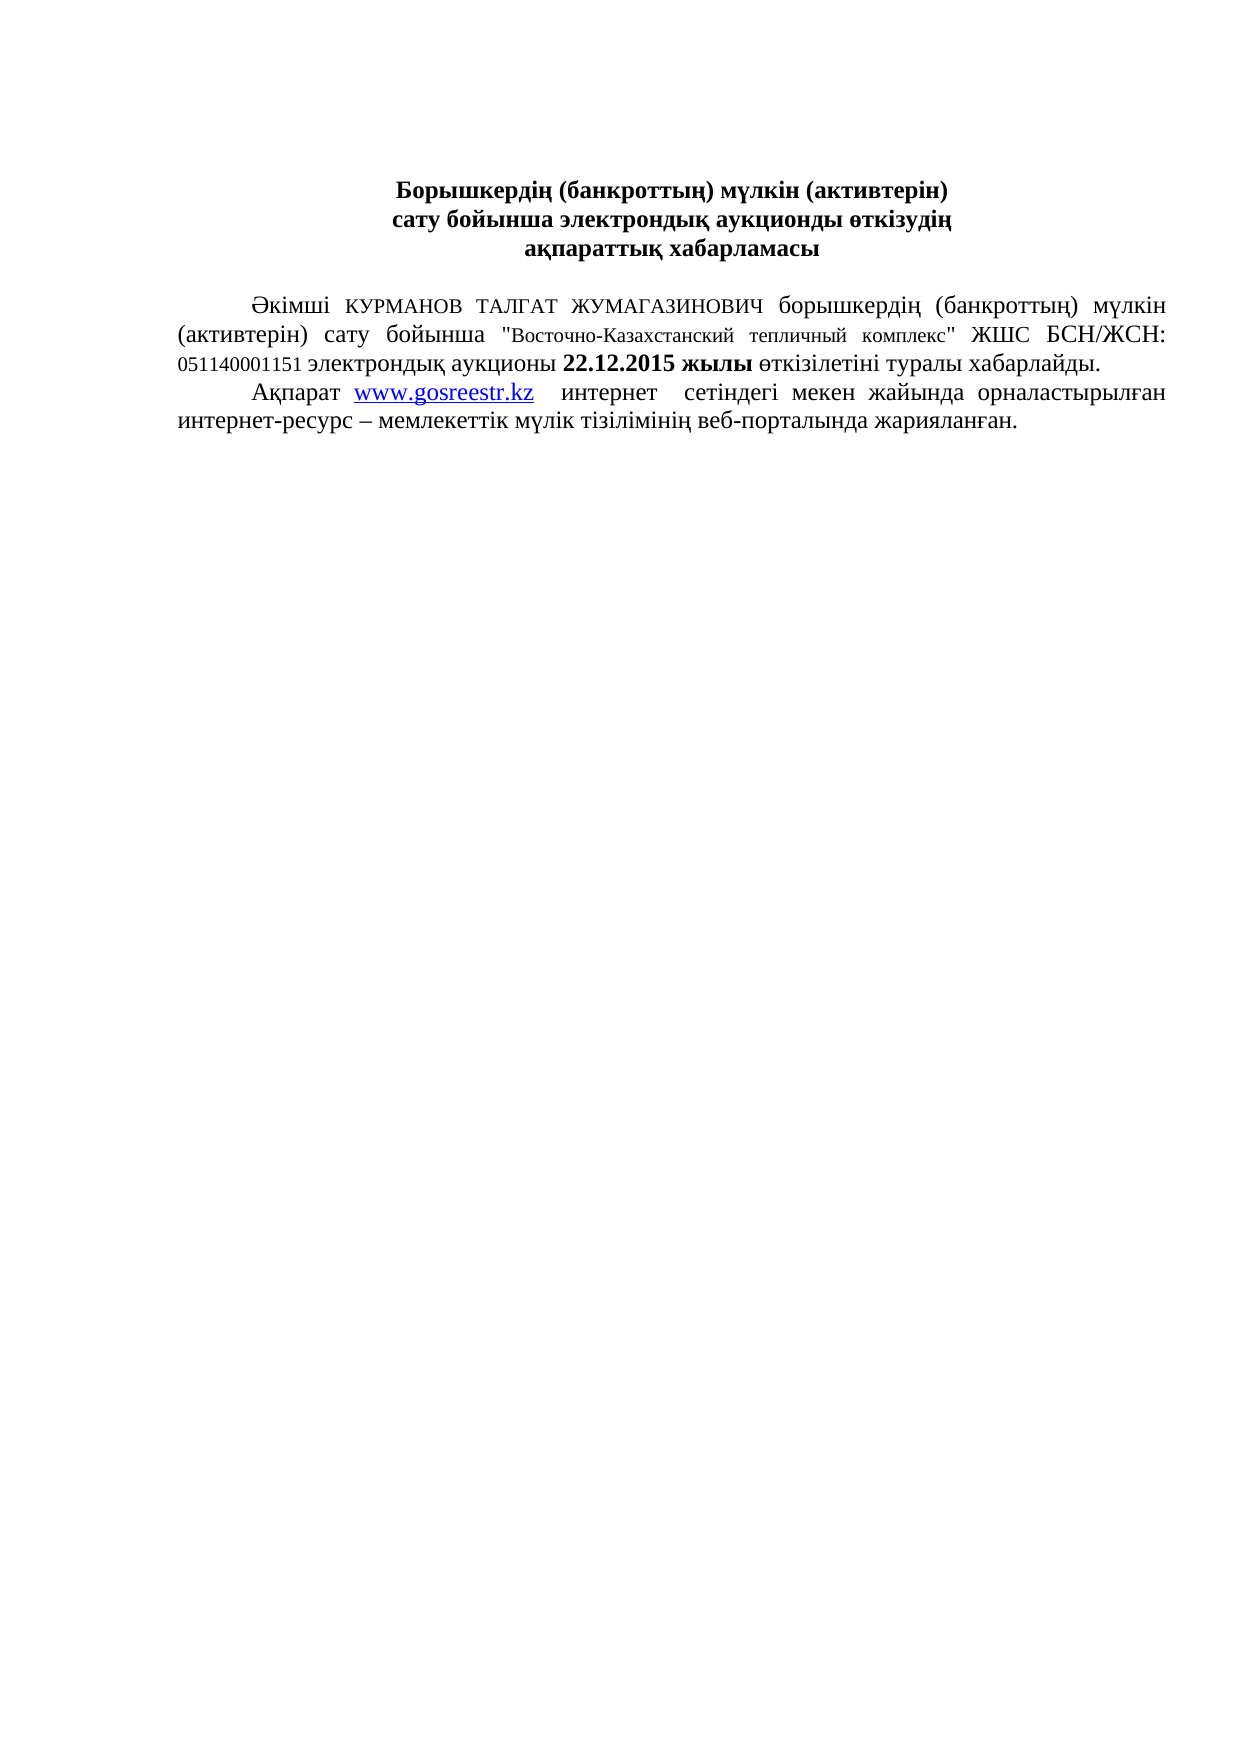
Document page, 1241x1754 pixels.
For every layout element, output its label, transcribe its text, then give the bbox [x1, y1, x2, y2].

text сату бойынша электрондық аукционды өткізудің [177, 204, 1167, 233]
text Ақпарат www.gosreestr.kz интернет сетіндегі мекен жайында орналастырылған интернет-ресурс – мемлекеттік мүлік тізілімінің веб-порталында жарияланған. [177, 377, 1167, 434]
text Борышкердің (банкроттың) мүлкін (активтерін) [177, 176, 1167, 204]
text Әкімші КУРМАНОВ ТАЛГАТ ЖУМАГАЗИНОВИЧ борышкердің (банкроттың) мүлкін (активтерін) сату бойынша "Восточно-Казахстанский тепличный комплекс" ЖШС БСН/ЖСН: 051140001151 электрондық аукционы 22.12.2015 жылы өткізілетіні туралы хабарлайды. [177, 291, 1167, 377]
text ақпараттық хабарламасы [177, 233, 1167, 262]
